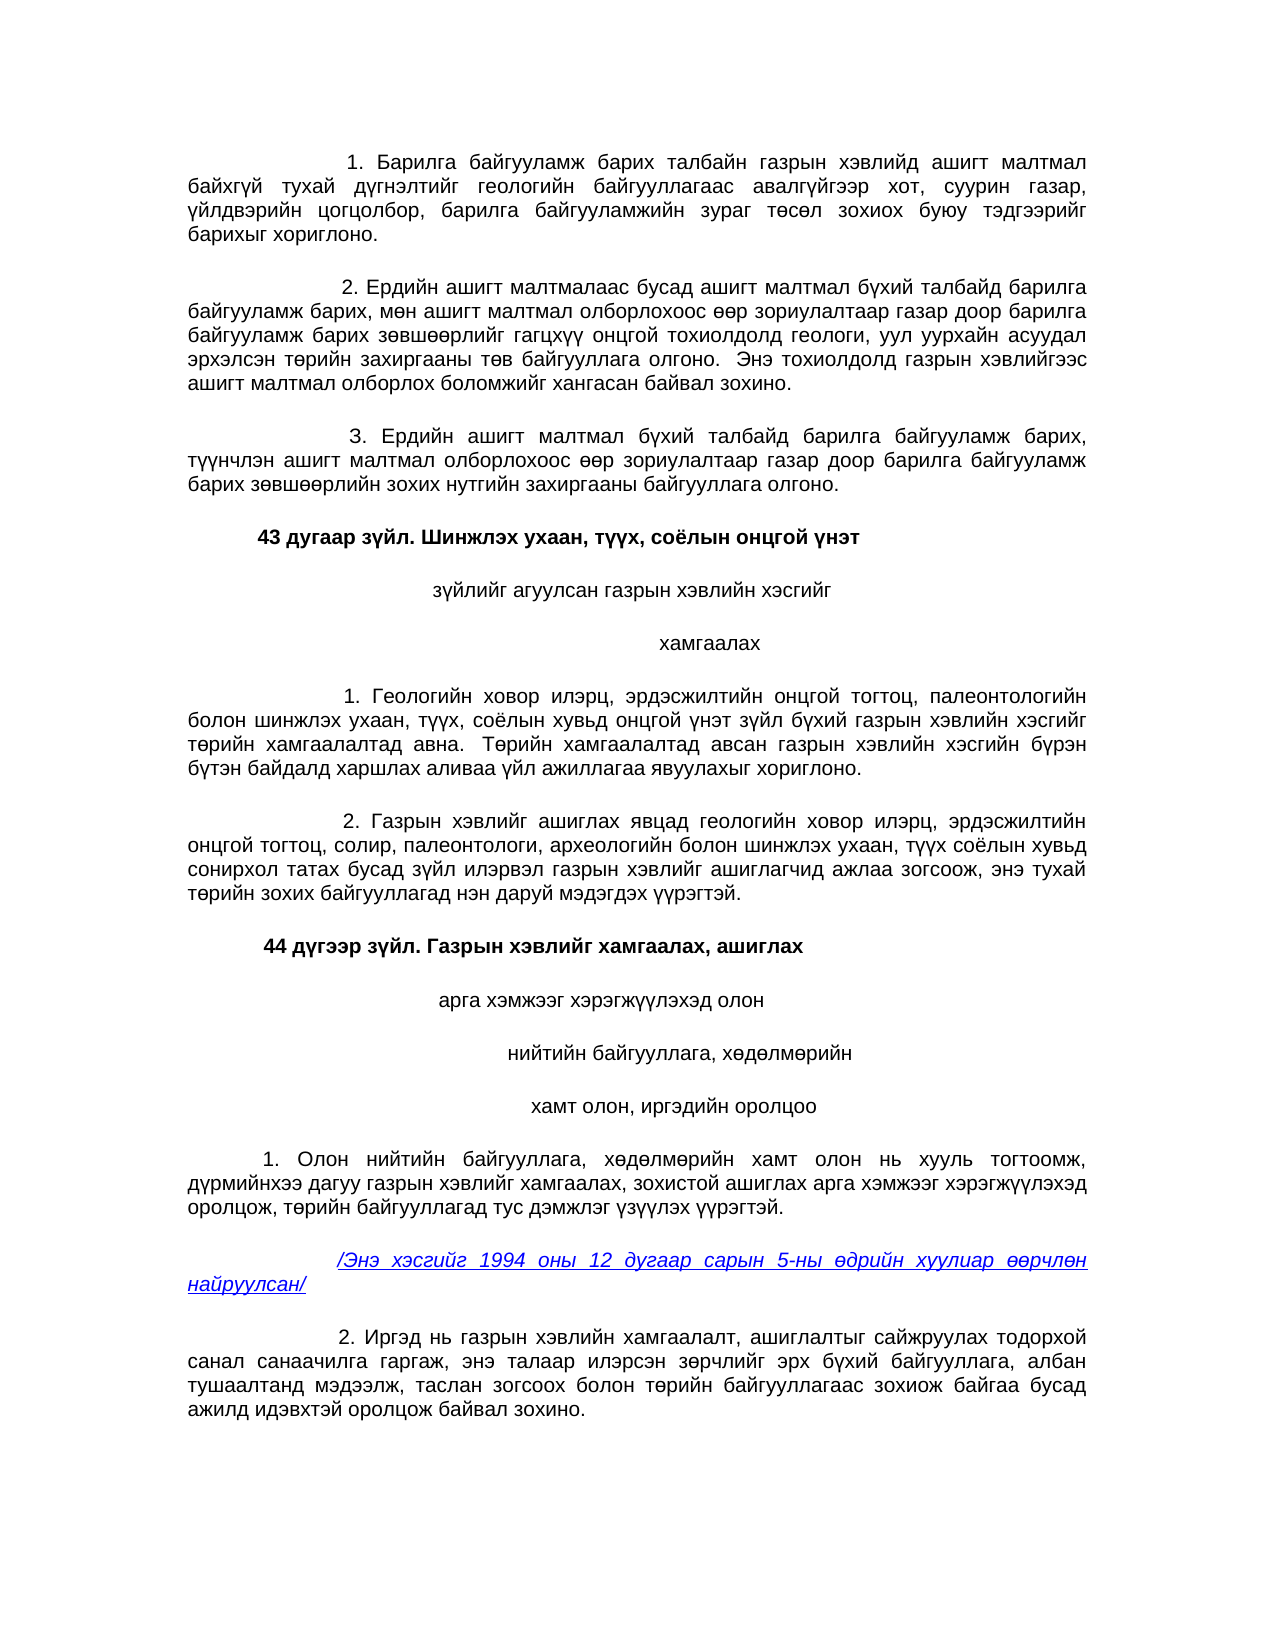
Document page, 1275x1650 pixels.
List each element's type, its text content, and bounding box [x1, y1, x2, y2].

text зүйлийг агуулсан газрын хэвлийн хэсгийг [187, 578, 1087, 602]
text 43 дугаар зүйл. Шинжлэх ухаан, түүх, соёлын онцгой үнэт [187, 525, 1087, 549]
text нийтийн байгууллага, хөдөлмөрийн [187, 1041, 1087, 1064]
text арга хэмжээг хэрэгжүүлэхэд олон [187, 987, 1087, 1011]
text 1. Барилга байгууламж барих талбайн газрын хэвлийд ашигт малтмал байхгүй тухай дүгнэлтийг геологийн байгууллагаас авалгүйгээр хот, суурин газар, үйлдвэрийн цогцолбор, барилга байгууламжийн зураг төсөл зохиох буюу тэдгээрийг барихыг хориглоно. [187, 150, 1087, 246]
text 1. Геологийн ховор илэрц, эрдэсжилтийн онцгой тогтоц, палеонтологийн болон шинжлэх ухаан, түүх, соёлын хувьд онцгой үнэт зүйл бүхий газрын хэвлийн хэсгийг төрийн хамгаалалтад авна. Төрийн хамгаалалтад авсан газрын хэвлийн хэсгийн бүрэн бүтэн байдалд харшлах аливаа үйл ажиллагаа явуулахыг хориглоно. [187, 684, 1087, 780]
text 2. Ердийн ашигт малтмалаас бусад ашигт малтмал бүхий талбайд барилга байгууламж барих, мөн ашигт малтмал олборлохоос өөр зориулалтаар газар доор барилга байгууламж барих зөвшөөрлийг гагцхүү онцгой тохиолдолд геологи, уул уурхайн асуудал эрхэлсэн төрийн захиргааны төв байгууллага олгоно. Энэ тохиолдолд газрын хэвлийгээс ашигт малтмал олборлох боломжийг хангасан байвал зохино. [187, 275, 1087, 395]
text хамгаалах [187, 631, 1087, 655]
text 44 дүгээр зүйл. Газрын хэвлийг хамгаалах, ашиглах [187, 934, 1087, 958]
text хамт олон, иргэдийн оролцоо [187, 1094, 1087, 1118]
text 1. Олон нийтийн байгууллага, хөдөлмөрийн хамт олон нь хууль тогтоомж, дүрмийнхээ дагуу газрын хэвлийг хамгаалах, зохистой ашиглах арга хэмжээг хэрэгжүүлэхэд оролцож, төрийн байгууллагад тус дэмжлэг үзүүлэх үүрэгтэй. [187, 1147, 1087, 1219]
text 2. Газрын хэвлийг ашиглах явцад геологийн ховор илэрц, эрдэсжилтийн онцгой тогтоц, солир, палеонтологи, археологийн болон шинжлэх ухаан, түүх соёлын хувьд сонирхол татах бусад зүйл илэрвэл газрын хэвлийг ашиглагчид ажлаа зогсоож, энэ тухай төрийн зохих байгууллагад нэн даруй мэдэгдэх үүрэгтэй. [187, 809, 1087, 905]
text З. Ердийн ашигт малтмал бүхий талбайд барилга байгууламж барих, түүнчлэн ашигт малтмал олборлохоос өөр зориулалтаар газар доор барилга байгууламж барих зөвшөөрлийн зохих нутгийн захиргааны байгууллага олгоно. [187, 424, 1087, 496]
text /Энэ хэсгийг 1994 оны 12 дугаар сарын 5-ны өдрийн хуулиар өөрчлөн найруулсан/ [187, 1248, 1087, 1296]
text 2. Иргэд нь газрын хэвлийн хамгаалалт, ашиглалтыг сайжруулах тодорхой санал санаачилга гаргаж, энэ талаар илэрсэн зөрчлийг эрх бүхий байгууллага, албан тушаалтанд мэдээлж, таслан зогсоох болон төрийн байгууллагаас зохиож байгаа бусад ажилд идэвхтэй оролцож байвал зохино. [187, 1325, 1087, 1421]
